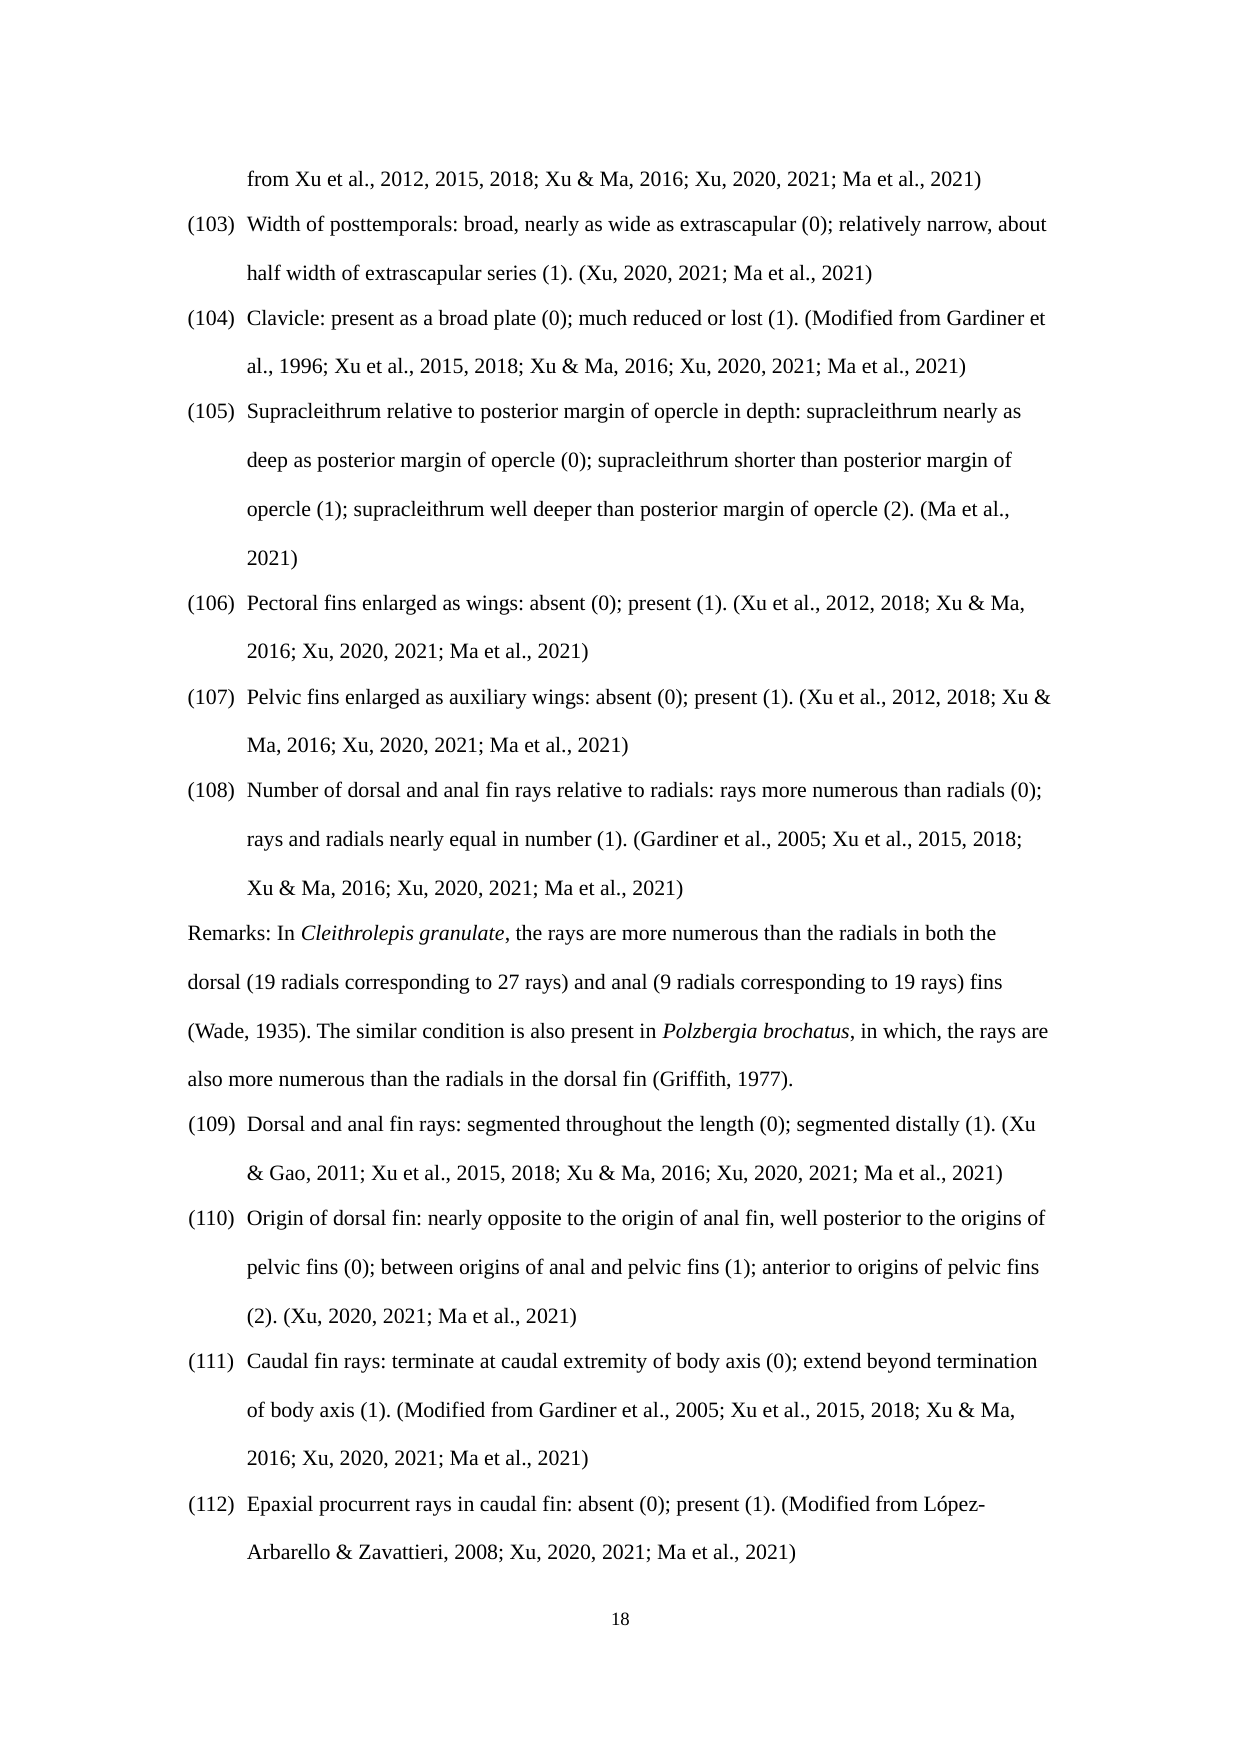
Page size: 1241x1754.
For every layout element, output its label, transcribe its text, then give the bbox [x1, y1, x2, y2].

list Caudal fin rays: terminate at caudal extremity of body axis (0); extend beyond termination of body axis (1). (Modified from Gardiner et al., 2005; Xu et al., 2015, 2018; Xu & Ma, 2016; Xu, 2020, 2021; Ma et al., 2021) [188, 1344, 1053, 1474]
list Width of posttemporals: broad, nearly as wide as extrascapular (0); relatively narrow, about half width of extrascapular series (1). (Xu, 2020, 2021; Ma et al., 2021) [187, 207, 1053, 288]
text Remarks: In Cleithrolepis granulate, the rays are more numerous than the radials in both the dorsal (19 radials corresponding to 27 rays) and anal (9 radials corresponding to 19 rays) fins (Wade, 1935). The similar condition is also present in Polzbergia brochatus, in which, the rays are also more numerous than the radials in the dorsal fin (Griffith, 1977). [187, 916, 1053, 1095]
list Pectoral fins enlarged as wings: absent (0); present (1). (Xu et al., 2012, 2018; Xu & Ma, 2016; Xu, 2020, 2021; Ma et al., 2021) [187, 586, 1053, 667]
list Origin of dorsal fin: nearly opposite to the origin of anal fin, well posterior to the origins of pelvic fins (0); between origins of anal and pelvic fins (1); anterior to origins of pelvic fins (2). (Xu, 2020, 2021; Ma et al., 2021) [188, 1202, 1053, 1332]
list Dorsal and anal fin rays: segmented throughout the length (0); segmented distally (1). (Xu & Gao, 2011; Xu et al., 2015, 2018; Xu & Ma, 2016; Xu, 2020, 2021; Ma et al., 2021) [188, 1108, 1053, 1189]
list Pelvic fins enlarged as auxiliary wings: absent (0); present (1). (Xu et al., 2012, 2018; Xu & Ma, 2016; Xu, 2020, 2021; Ma et al., 2021) [187, 680, 1053, 761]
list Number of dorsal and anal fin rays relative to radials: rays more numerous than radials (0); rays and radials nearly equal in number (1). (Gardiner et al., 2005; Xu et al., 2015, 2018; Xu & Ma, 2016; Xu, 2020, 2021; Ma et al., 2021) [187, 774, 1053, 904]
list Supracleithrum relative to posterior margin of opercle in depth: supracleithrum nearly as deep as posterior margin of opercle (0); supracleithrum shorter than posterior margin of opercle (1); supracleithrum well deeper than posterior margin of opercle (2). (Ma et al., 2021) [187, 395, 1053, 573]
list Clavicle: present as a broad plate (0); much reduced or lost (1). (Modified from Gardiner et al., 1996; Xu et al., 2015, 2018; Xu & Ma, 2016; Xu, 2020, 2021; Ma et al., 2021) [187, 301, 1053, 382]
list Epaxial procurrent rays in caudal fin: absent (0); present (1). (Modified from López-Arbarello & Zavattieri, 2008; Xu, 2020, 2021; Ma et al., 2021) [188, 1487, 1053, 1568]
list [187, 162, 1053, 194]
